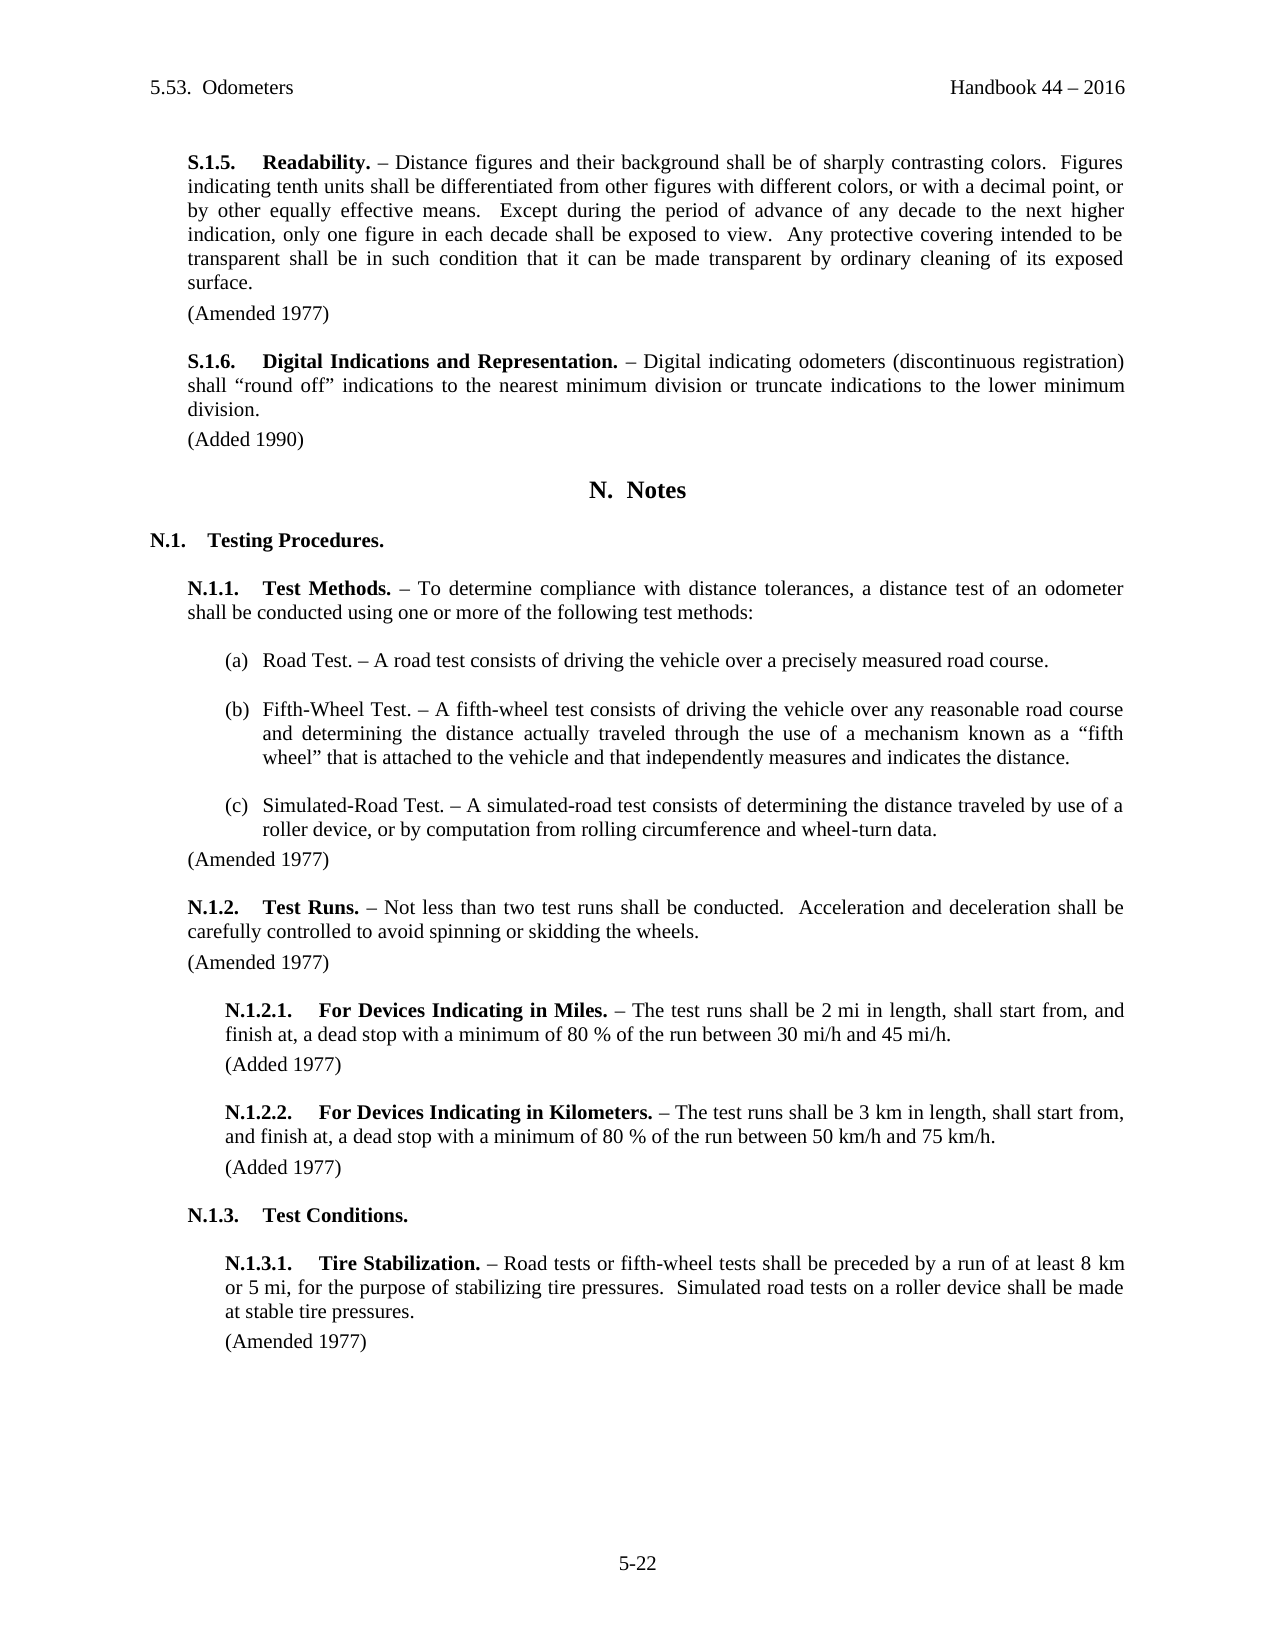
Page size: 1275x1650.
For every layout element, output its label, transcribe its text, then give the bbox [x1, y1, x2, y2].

text (Amended 1977) [187, 950, 1125, 974]
text N.1.2.1. For Devices Indicating in Miles. – The test runs shall be 2 mi in length, shall start from, and finish at, a dead stop with a minimum of 80 % of the run between 30 mi/h and 45 mi/h. [225, 998, 1125, 1046]
text N.1.1. Test Methods. – To determine compliance with distance tolerances, a distance test of an odometer shall be conducted using one or more of the following test methods: [187, 576, 1125, 624]
subtitle N. Notes [150, 475, 1125, 504]
subtitle N.1.3. Test Conditions. [187, 1203, 1125, 1227]
text (a) Road Test. – A road test consists of driving the vehicle over a precisely measured road course. [225, 648, 1125, 672]
text (c) Simulated-Road Test. – A simulated-road test consists of determining the distance traveled by use of a roller device, or by computation from rolling circumference and wheel-turn data. [225, 793, 1125, 841]
text (Amended 1977) [187, 301, 1125, 325]
text (Amended 1977) [225, 1329, 1125, 1353]
text N.1.2.2. For Devices Indicating in Kilometers. – The test runs shall be 3 km in length, shall start from, and finish at, a dead stop with a minimum of 80 % of the run between 50 km/h and 75 km/h. [225, 1100, 1125, 1148]
text (Added 1977) [225, 1155, 1125, 1179]
text N.1.3.1. Tire Stabilization. – Road tests or fifth-wheel tests shall be preceded by a run of at least 8 km or 5 mi, for the purpose of stabilizing tire pressures. Simulated road tests on a roller device shall be made at stable tire pressures. [225, 1251, 1125, 1323]
subtitle N.1. Testing Procedures. [150, 528, 1125, 552]
text (Amended 1977) [187, 847, 1125, 871]
text (Added 1977) [225, 1052, 1125, 1076]
text S.1.5. Readability. – Distance figures and their background shall be of sharply contrasting colors. Figures indicating tenth units shall be differentiated from other figures with different colors, or with a decimal point, or by other equally effective means. Except during the period of advance of any decade to the next higher indication, only one figure in each decade shall be exposed to view. Any protective covering intended to be transparent shall be in such condition that it can be made transparent by ordinary cleaning of its exposed surface. [187, 150, 1125, 294]
text N.1.2. Test Runs. – Not less than two test runs shall be conducted. Acceleration and deceleration shall be carefully controlled to avoid spinning or skidding the wheels. [187, 895, 1125, 943]
text (b) Fifth-Wheel Test. – A fifth-wheel test consists of driving the vehicle over any reasonable road course and determining the distance actually traveled through the use of a mechanism known as a “fifth wheel” that is attached to the vehicle and that independently measures and indicates the distance. [225, 697, 1125, 769]
text (Added 1990) [187, 427, 1125, 451]
text S.1.6. Digital Indications and Representation. – Digital indicating odometers (discontinuous registration) shall “round off” indications to the nearest minimum division or truncate indications to the lower minimum division. [187, 349, 1125, 421]
